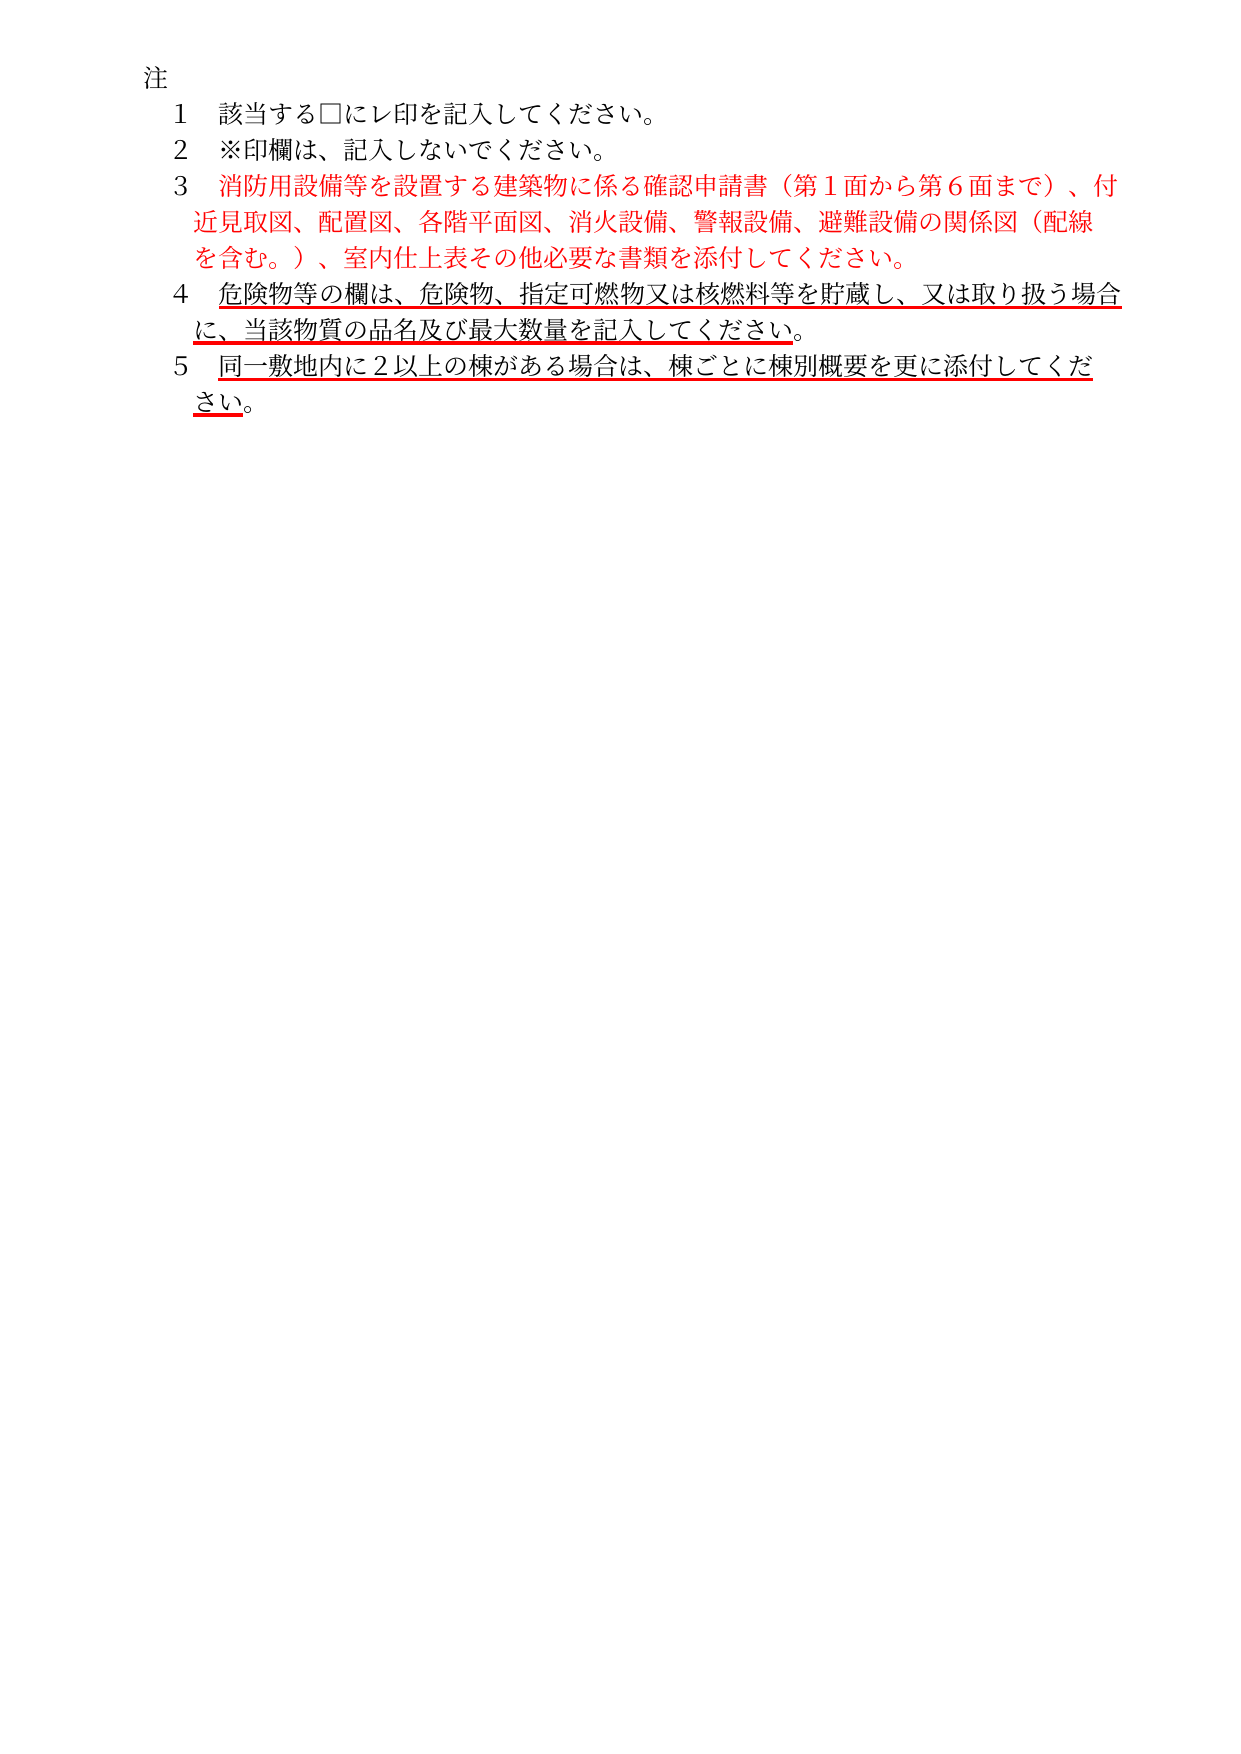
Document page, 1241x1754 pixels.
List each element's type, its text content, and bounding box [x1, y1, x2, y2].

text ５ 同一敷地内に２以上の棟がある場合は、棟ごとに棟別概要を更に添付してくだ [118, 347, 1122, 382]
text ３ 消防用設備等を設置する建築物に係る確認申請書（第１面から第６面まで）、付 [118, 167, 1122, 203]
text さい。 [193, 382, 1122, 418]
text ４ 危険物等の欄は、危険物、指定可燃物又は核燃料等を貯蔵し、又は取り扱う場合に、当該物質の品名及び最大数量を記入してください。 [118, 275, 1122, 347]
text 注 [118, 59, 1122, 95]
text を含む。）、室内仕上表その他必要な書類を添付してください。 [193, 239, 1122, 275]
text ２ ※印欄は、記入しないでください。 [118, 131, 1122, 167]
text 近見取図、配置図、各階平面図、消火設備、警報設備、避難設備の関係図（配線 [193, 203, 1122, 239]
text １ 該当する□にレ印を記入してください。 [118, 95, 1122, 131]
